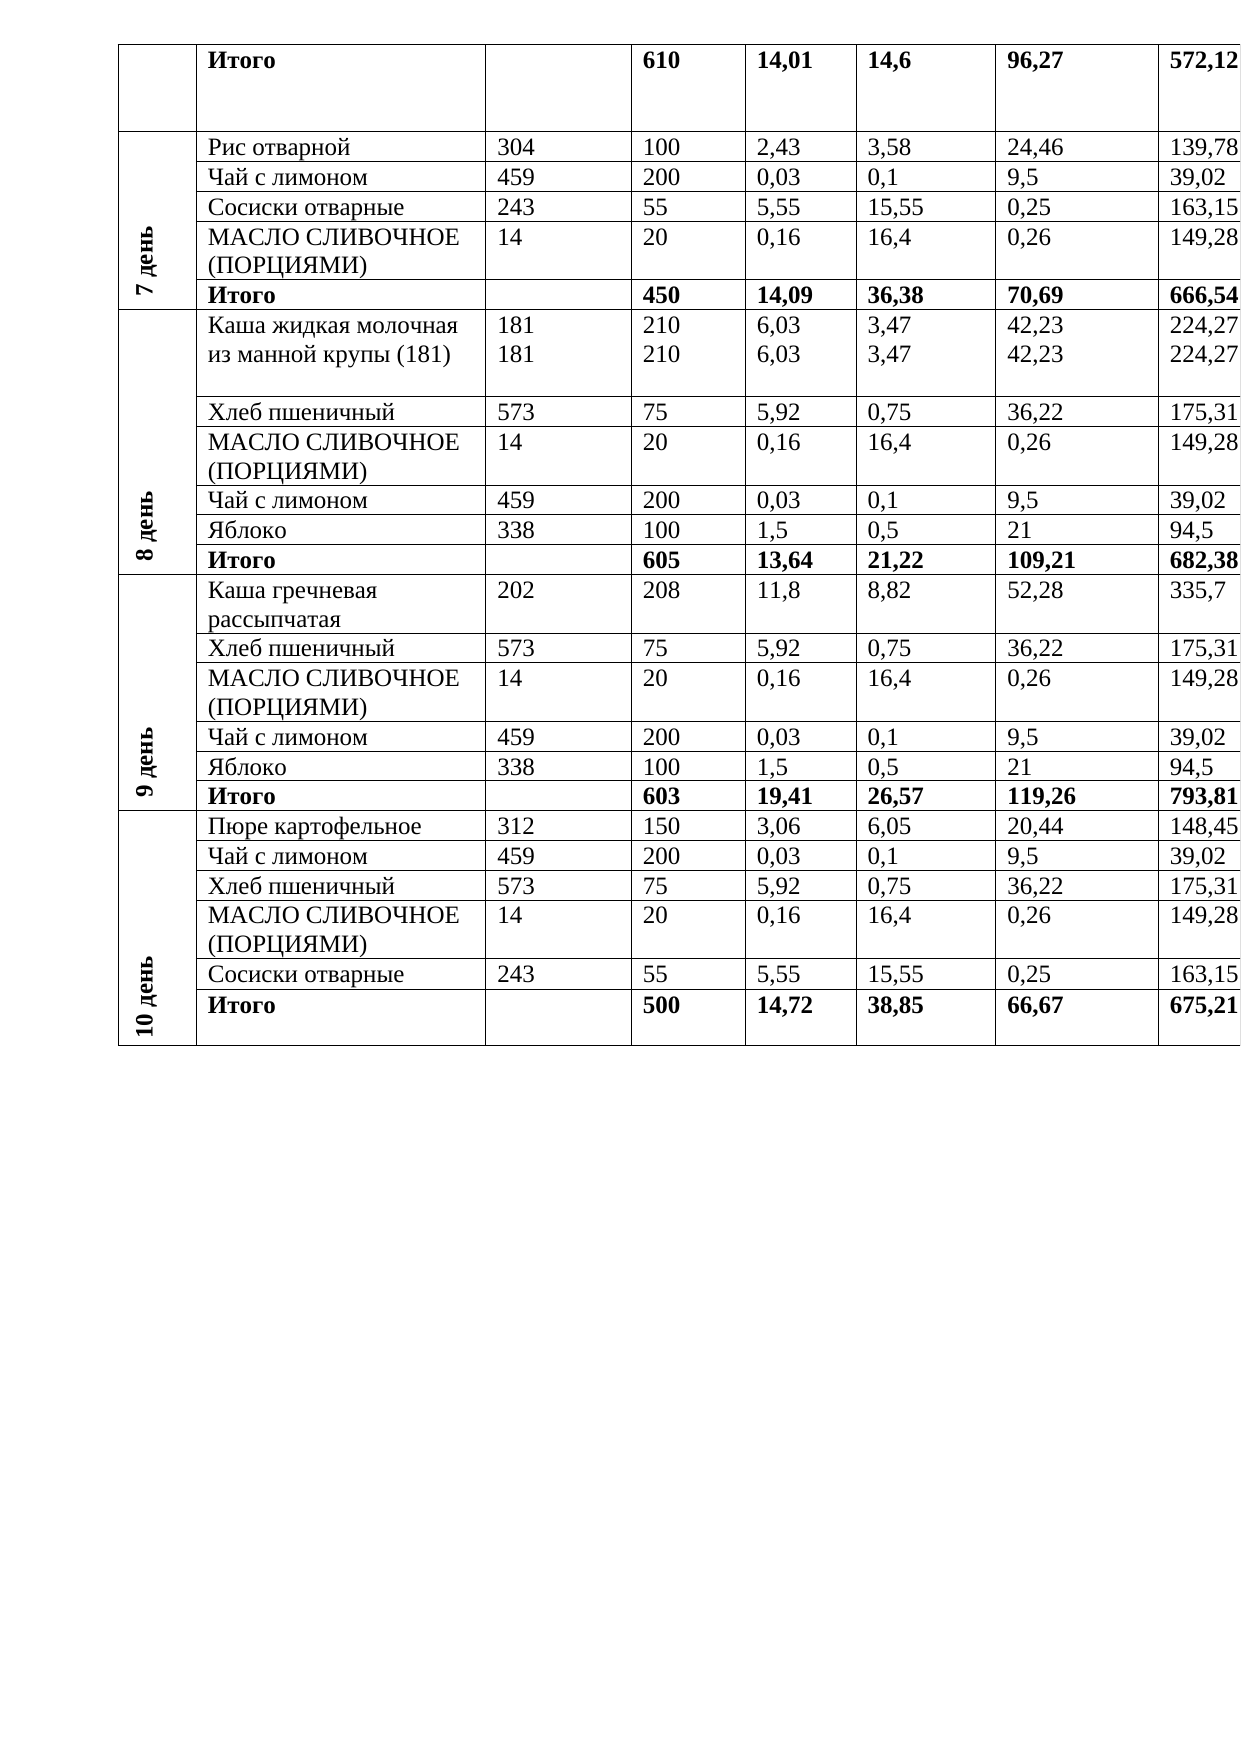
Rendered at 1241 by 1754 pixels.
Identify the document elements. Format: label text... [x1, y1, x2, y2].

table_cell 66,67 [996, 990, 1158, 1045]
table_cell 0,26 [996, 663, 1158, 721]
table_cell 39,02 [1159, 486, 1240, 514]
table_cell 96,27 [996, 45, 1158, 131]
table_cell 793,81 [1159, 781, 1240, 810]
table_cell 14,6 [857, 45, 995, 131]
table_cell 14,09 [746, 280, 856, 309]
table_cell 8,82 [857, 575, 995, 632]
table_cell 0,26 [996, 901, 1158, 958]
table_cell 20,44 [996, 811, 1158, 840]
table_cell 0,1 [857, 162, 995, 191]
table_cell Итого [197, 280, 485, 309]
table_cell 573 [486, 634, 631, 662]
table_cell 0,16 [746, 663, 856, 721]
table_cell 200 [632, 486, 745, 514]
table_cell 202 [486, 575, 631, 632]
table_cell 0,26 [996, 427, 1158, 484]
table_cell 9,5 [996, 162, 1158, 191]
table_cell 150 [632, 811, 745, 840]
table_cell 175,31 [1159, 634, 1240, 662]
table_cell 8 день [119, 310, 196, 574]
table_cell 0,25 [996, 959, 1158, 989]
table_cell 36,22 [996, 397, 1158, 426]
table_cell 148,45 [1159, 811, 1240, 840]
table_cell Хлеб пшеничный [197, 871, 485, 899]
table_cell 10 день [119, 811, 196, 1045]
table_cell 6,05 [857, 811, 995, 840]
table_cell 572,12 [1159, 45, 1240, 131]
table_cell 36,38 [857, 280, 995, 309]
table_cell 0,1 [857, 722, 995, 751]
table_cell 3,06 [746, 811, 856, 840]
table_cell 181 181 [486, 310, 631, 396]
table_cell 19,41 [746, 781, 856, 810]
table_cell 20 [632, 901, 745, 958]
table_cell 39,02 [1159, 722, 1240, 751]
table_cell 94,5 [1159, 752, 1240, 780]
table_cell МАСЛО СЛИВОЧНОЕ (ПОРЦИЯМИ) [197, 663, 485, 721]
table_cell 0,5 [857, 515, 995, 544]
table_cell 14,72 [746, 990, 856, 1045]
table_cell 16,4 [857, 222, 995, 279]
table_cell 14 [486, 222, 631, 279]
table_cell 0,16 [746, 427, 856, 484]
table_cell 24,46 [996, 132, 1158, 161]
table_cell 163,15 [1159, 192, 1240, 221]
table_cell 338 [486, 515, 631, 544]
table_cell 3,47 3,47 [857, 310, 995, 396]
table_cell 0,16 [746, 901, 856, 958]
table_cell 11,8 [746, 575, 856, 632]
table_cell 675,21 [1159, 990, 1240, 1045]
table_cell 1,5 [746, 752, 856, 780]
table_cell 14 [486, 901, 631, 958]
table_cell МАСЛО СЛИВОЧНОЕ (ПОРЦИЯМИ) [197, 222, 485, 279]
table_cell 42,23 42,23 [996, 310, 1158, 396]
table_cell 100 [632, 515, 745, 544]
table_cell 13,64 [746, 545, 856, 574]
table_cell 573 [486, 871, 631, 899]
table_cell 21,22 [857, 545, 995, 574]
table_cell 14 [486, 663, 631, 721]
table_cell 5,55 [746, 959, 856, 989]
table_cell 459 [486, 841, 631, 870]
table_cell Итого [197, 781, 485, 810]
table_cell 338 [486, 752, 631, 780]
table_cell 450 [632, 280, 745, 309]
table_cell Чай с лимоном [197, 486, 485, 514]
table_cell Каша гречневая рассыпчатая [197, 575, 485, 632]
table_cell 200 [632, 841, 745, 870]
table_cell 7 день [119, 132, 196, 309]
table_cell 109,21 [996, 545, 1158, 574]
table_cell МАСЛО СЛИВОЧНОЕ (ПОРЦИЯМИ) [197, 901, 485, 958]
table_cell Хлеб пшеничный [197, 397, 485, 426]
table_cell [486, 545, 631, 574]
table_cell Итого [197, 45, 485, 131]
table_cell 55 [632, 192, 745, 221]
table_cell 16,4 [857, 427, 995, 484]
table_cell 100 [632, 132, 745, 161]
table_cell 243 [486, 192, 631, 221]
table_cell Итого [197, 545, 485, 574]
table_cell 224,27 224,27 [1159, 310, 1240, 396]
table_cell 1,5 [746, 515, 856, 544]
table_cell 15,55 [857, 959, 995, 989]
table_cell 149,28 [1159, 222, 1240, 279]
table_cell 208 [632, 575, 745, 632]
table_cell Хлеб пшеничный [197, 634, 485, 662]
table_cell 20 [632, 222, 745, 279]
table_cell 335,7 [1159, 575, 1240, 632]
table_cell 200 [632, 162, 745, 191]
table_cell Чай с лимоном [197, 722, 485, 751]
table_cell 21 [996, 515, 1158, 544]
table_cell 163,15 [1159, 959, 1240, 989]
table_cell 304 [486, 132, 631, 161]
table_cell 0,1 [857, 486, 995, 514]
table_cell 0,03 [746, 162, 856, 191]
table_cell 16,4 [857, 663, 995, 721]
table_cell 210 210 [632, 310, 745, 396]
table_cell 149,28 [1159, 901, 1240, 958]
table_cell 20 [632, 663, 745, 721]
table_cell 2,43 [746, 132, 856, 161]
table_cell 119,26 [996, 781, 1158, 810]
table_cell 39,02 [1159, 162, 1240, 191]
table_cell Чай с лимоном [197, 162, 485, 191]
table_cell 0,16 [746, 222, 856, 279]
table_cell 312 [486, 811, 631, 840]
table_cell 175,31 [1159, 397, 1240, 426]
table_cell 0,25 [996, 192, 1158, 221]
table_cell 9,5 [996, 486, 1158, 514]
table_cell 0,1 [857, 841, 995, 870]
table_cell 573 [486, 397, 631, 426]
table_cell 15,55 [857, 192, 995, 221]
table_cell 500 [632, 990, 745, 1045]
table_cell 0,03 [746, 486, 856, 514]
table_cell 666,54 [1159, 280, 1240, 309]
table_cell 0,5 [857, 752, 995, 780]
table_cell 52,28 [996, 575, 1158, 632]
table_cell Яблоко [197, 752, 485, 780]
table_cell Пюре картофельное [197, 811, 485, 840]
table_cell 0,26 [996, 222, 1158, 279]
table_cell 459 [486, 722, 631, 751]
table_cell 149,28 [1159, 663, 1240, 721]
table_cell Яблоко [197, 515, 485, 544]
table_cell 0,03 [746, 722, 856, 751]
table_cell 605 [632, 545, 745, 574]
table_cell 175,31 [1159, 871, 1240, 899]
table_cell 75 [632, 634, 745, 662]
table_cell [486, 990, 631, 1045]
table_cell 9,5 [996, 841, 1158, 870]
table_cell 26,57 [857, 781, 995, 810]
table_cell 14 [486, 427, 631, 484]
table_cell 0,75 [857, 397, 995, 426]
table_cell Сосиски отварные [197, 959, 485, 989]
table_cell 14,01 [746, 45, 856, 131]
table_cell 5,92 [746, 871, 856, 899]
table_cell Рис отварной [197, 132, 485, 161]
table_cell 36,22 [996, 871, 1158, 899]
table_cell 75 [632, 871, 745, 899]
table_cell 36,22 [996, 634, 1158, 662]
table_cell 459 [486, 486, 631, 514]
table_cell 16,4 [857, 901, 995, 958]
table_cell 139,78 [1159, 132, 1240, 161]
table_cell 5,92 [746, 397, 856, 426]
table_cell 200 [632, 722, 745, 751]
table_cell 20 [632, 427, 745, 484]
table_cell 0,75 [857, 871, 995, 899]
table_cell 9 день [119, 575, 196, 810]
table_cell 459 [486, 162, 631, 191]
table_cell 3,58 [857, 132, 995, 161]
table_cell 70,69 [996, 280, 1158, 309]
table_cell 39,02 [1159, 841, 1240, 870]
table_cell 610 [632, 45, 745, 131]
table_cell 21 [996, 752, 1158, 780]
table_cell Итого [197, 990, 485, 1045]
table_cell [486, 45, 631, 131]
table_cell 243 [486, 959, 631, 989]
table_cell 0,75 [857, 634, 995, 662]
table_cell 5,92 [746, 634, 856, 662]
table_cell 9,5 [996, 722, 1158, 751]
table_cell 603 [632, 781, 745, 810]
table_cell 6,03 6,03 [746, 310, 856, 396]
table_cell 682,38 [1159, 545, 1240, 574]
table_cell [486, 781, 631, 810]
table_cell 55 [632, 959, 745, 989]
table_cell Каша жидкая молочная из манной крупы (181) [197, 310, 485, 396]
table_cell 38,85 [857, 990, 995, 1045]
table_cell 149,28 [1159, 427, 1240, 484]
table_cell 75 [632, 397, 745, 426]
table_cell Чай с лимоном [197, 841, 485, 870]
table_cell МАСЛО СЛИВОЧНОЕ (ПОРЦИЯМИ) [197, 427, 485, 484]
table_cell 5,55 [746, 192, 856, 221]
table_cell [486, 280, 631, 309]
table_cell 94,5 [1159, 515, 1240, 544]
table_cell 0,03 [746, 841, 856, 870]
table_cell Сосиски отварные [197, 192, 485, 221]
table_cell 100 [632, 752, 745, 780]
